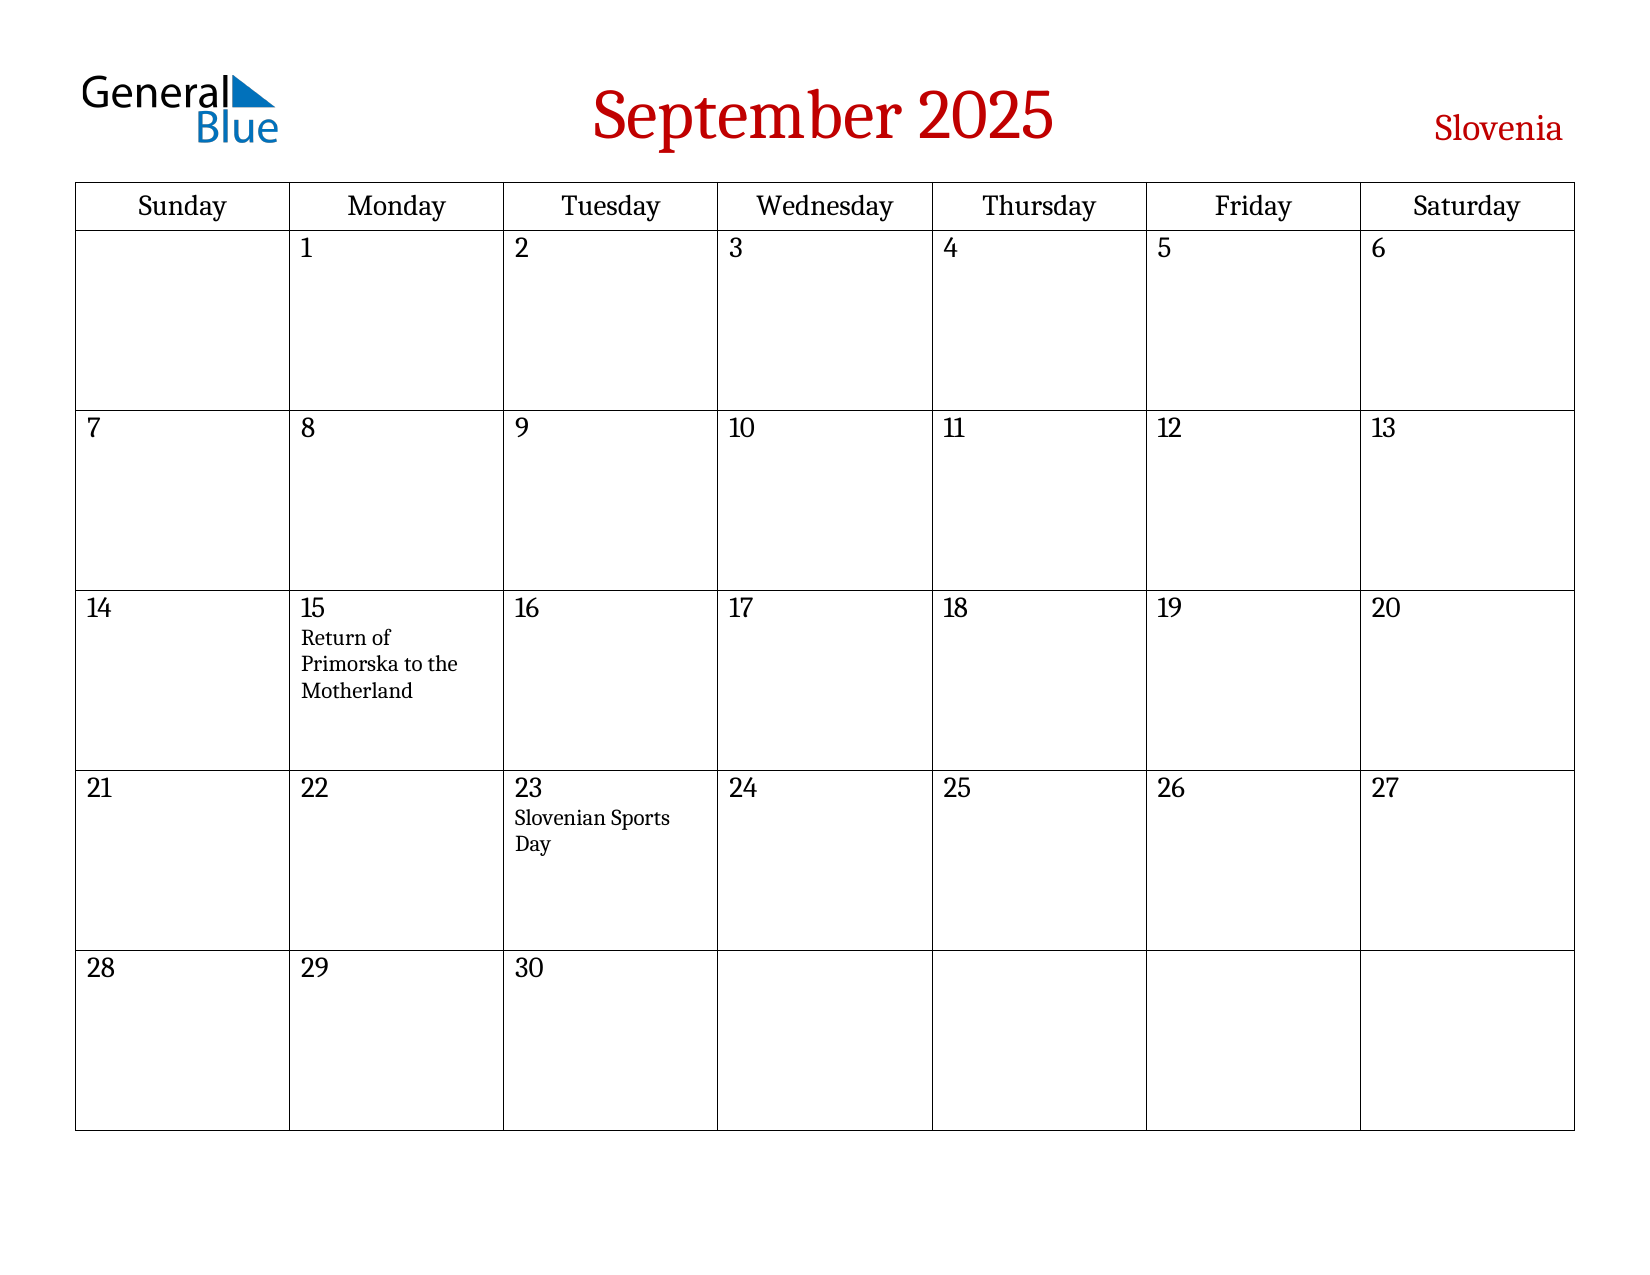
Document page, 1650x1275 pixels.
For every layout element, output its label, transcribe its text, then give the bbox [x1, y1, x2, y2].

table_cell Saturday [1361, 183, 1574, 230]
table_cell [1361, 951, 1574, 985]
table_cell [1147, 805, 1360, 950]
table_header [76, 75, 503, 182]
table_cell [933, 625, 1146, 770]
table_cell [290, 985, 503, 1130]
table_cell 7 [76, 411, 289, 444]
table_header September 2025 [504, 75, 1146, 182]
table_cell 11 [933, 411, 1146, 444]
table_cell [76, 805, 289, 950]
table_cell 14 [76, 591, 289, 625]
table_cell 12 [1147, 411, 1360, 444]
table_cell Wednesday [718, 183, 932, 230]
table_cell [504, 265, 717, 410]
table_cell Sunday [76, 183, 289, 230]
table_cell 16 [504, 591, 717, 625]
table_cell [1147, 445, 1360, 590]
table_cell 10 [718, 411, 932, 444]
table_cell [1147, 265, 1360, 410]
table_cell [504, 625, 717, 770]
table_cell [76, 231, 289, 264]
table_cell 8 [290, 411, 503, 444]
table_cell [1147, 625, 1360, 770]
table_cell 15 [290, 591, 503, 625]
table_cell 28 [76, 951, 289, 985]
table_cell [718, 625, 932, 770]
table_cell [504, 985, 717, 1130]
table_cell [718, 805, 932, 950]
table_cell [1361, 805, 1574, 950]
table_cell [290, 445, 503, 590]
table_cell 6 [1361, 231, 1574, 264]
table_cell [933, 985, 1146, 1130]
table_cell Thursday [933, 183, 1146, 230]
table_cell [933, 951, 1146, 985]
table_cell 24 [718, 771, 932, 805]
table_cell [504, 445, 717, 590]
picture [82, 75, 278, 143]
table_cell 27 [1361, 771, 1574, 805]
table_cell [1361, 625, 1574, 770]
table_cell 3 [718, 231, 932, 264]
table_cell 1 [290, 231, 503, 264]
table_cell 9 [504, 411, 717, 444]
table_cell Return of Primorska to the Motherland [290, 625, 503, 770]
table_cell 25 [933, 771, 1146, 805]
table_cell [933, 265, 1146, 410]
table_cell [76, 265, 289, 410]
table_header Slovenia [1146, 75, 1574, 182]
table_cell [933, 805, 1146, 950]
table_cell 19 [1147, 591, 1360, 625]
table_cell [718, 985, 932, 1130]
table_cell 22 [290, 771, 503, 805]
table_cell [76, 985, 289, 1130]
table_cell [290, 265, 503, 410]
table_cell 18 [933, 591, 1146, 625]
table_cell [1147, 985, 1360, 1130]
table_cell [933, 445, 1146, 590]
table_cell 21 [76, 771, 289, 805]
table_cell Monday [290, 183, 503, 230]
table_cell 30 [504, 951, 717, 985]
table_cell [1147, 951, 1360, 985]
table_cell 29 [290, 951, 503, 985]
table_cell [718, 265, 932, 410]
table_cell 20 [1361, 591, 1574, 625]
table_cell [76, 445, 289, 590]
table_cell 26 [1147, 771, 1360, 805]
table_cell [290, 805, 503, 950]
table_cell Slovenian Sports Day [504, 805, 717, 950]
table_cell 2 [504, 231, 717, 264]
table_cell Friday [1147, 183, 1360, 230]
table_cell [1361, 265, 1574, 410]
table_cell 4 [933, 231, 1146, 264]
table_cell [1361, 445, 1574, 590]
table_cell [1361, 985, 1574, 1130]
table_cell Tuesday [504, 183, 717, 230]
table_cell 13 [1361, 411, 1574, 444]
table_cell [718, 445, 932, 590]
table_cell [76, 625, 289, 770]
table_cell 5 [1147, 231, 1360, 264]
table_cell 23 [504, 771, 717, 805]
table_cell [718, 951, 932, 985]
table_cell 17 [718, 591, 932, 625]
